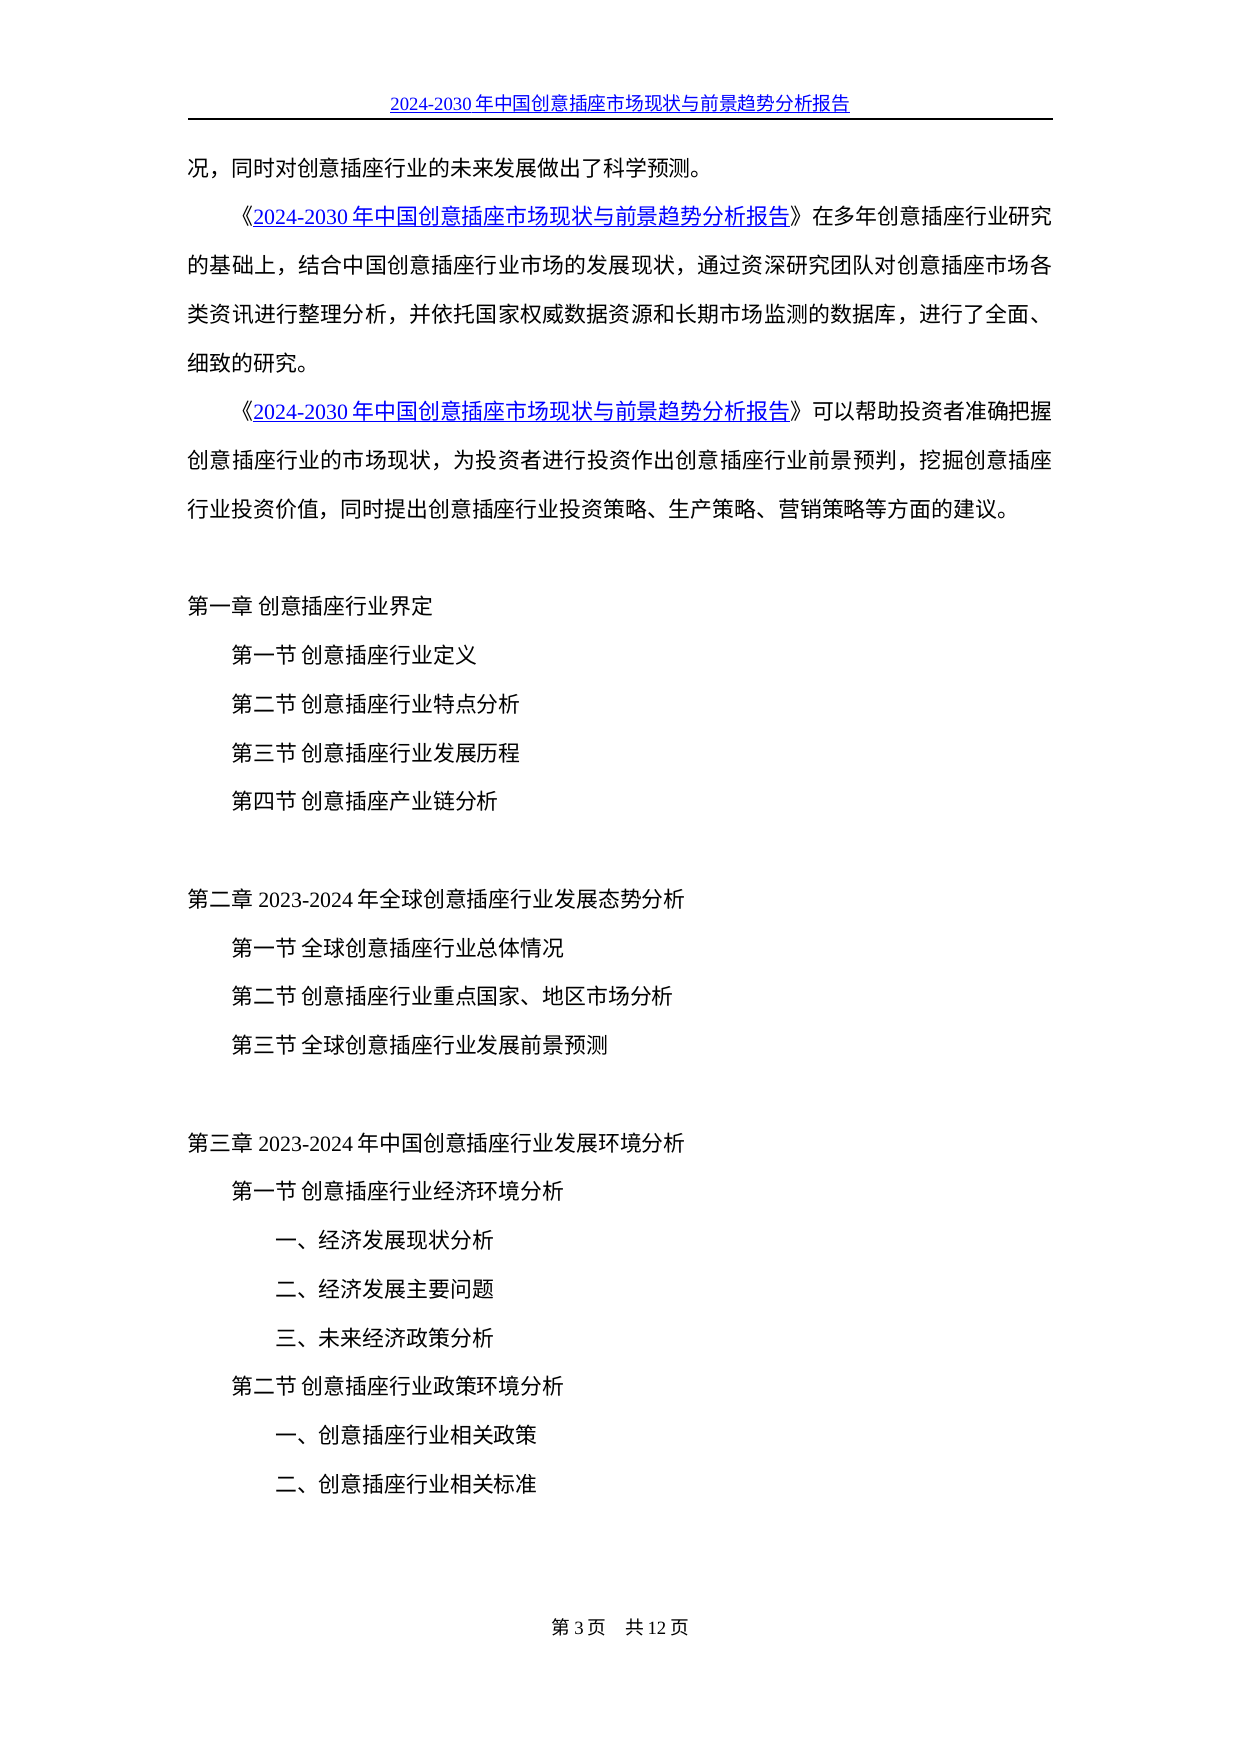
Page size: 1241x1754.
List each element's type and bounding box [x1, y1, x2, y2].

text [187, 150, 1053, 1499]
